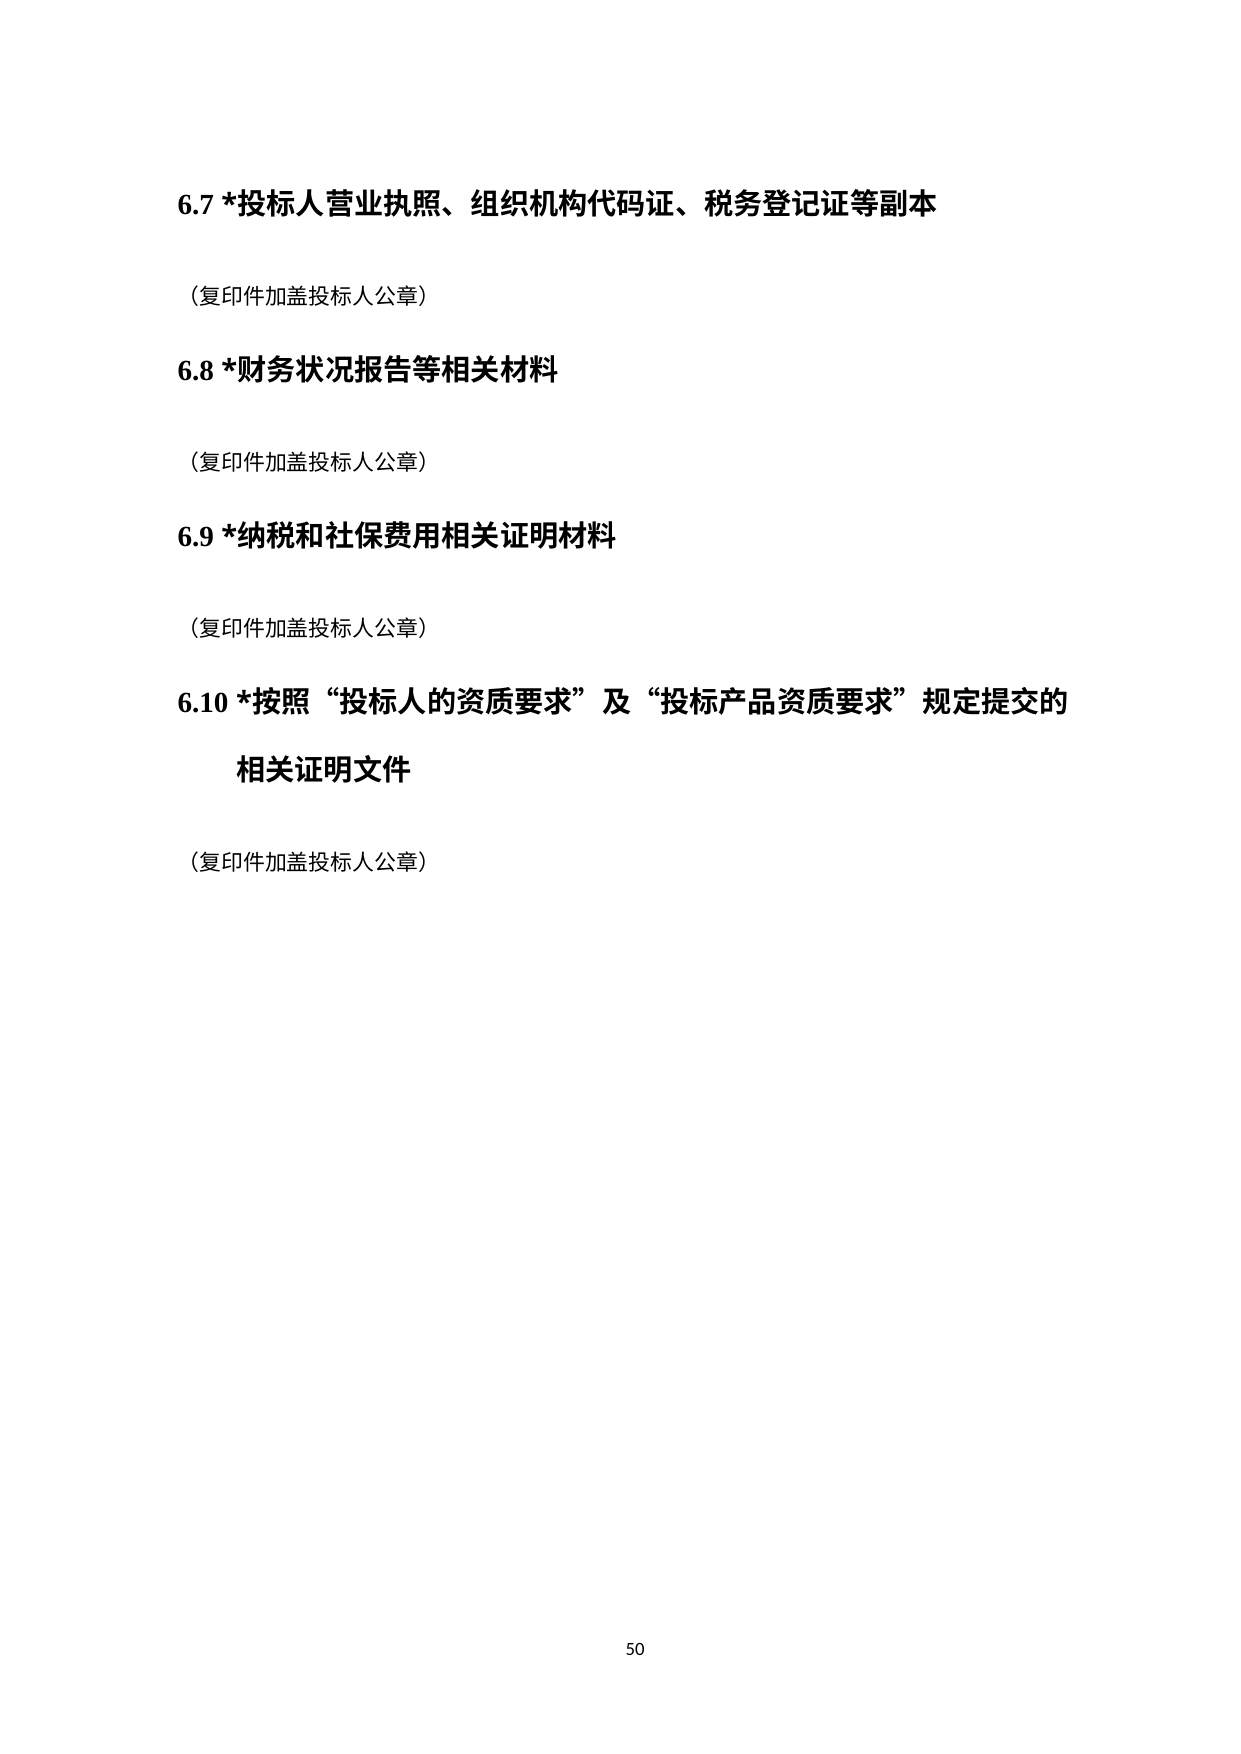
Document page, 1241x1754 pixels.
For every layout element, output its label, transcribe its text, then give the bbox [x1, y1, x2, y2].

text （复印件加盖投标人公章） [177, 438, 1092, 484]
subtitle *财务状况报告等相关材料 [177, 345, 1092, 390]
subtitle *纳税和社保费用相关证明材料 [177, 511, 1092, 556]
text （复印件加盖投标人公章） [177, 604, 1092, 650]
text （复印件加盖投标人公章） [177, 273, 1092, 318]
subtitle *按照“投标人的资质要求”及“投标产品资质要求”规定提交的相关证明文件 [177, 677, 1092, 790]
text （复印件加盖投标人公章） [177, 838, 1092, 884]
subtitle *投标人营业执照、组织机构代码证、税务登记证等副本 [177, 179, 1092, 224]
